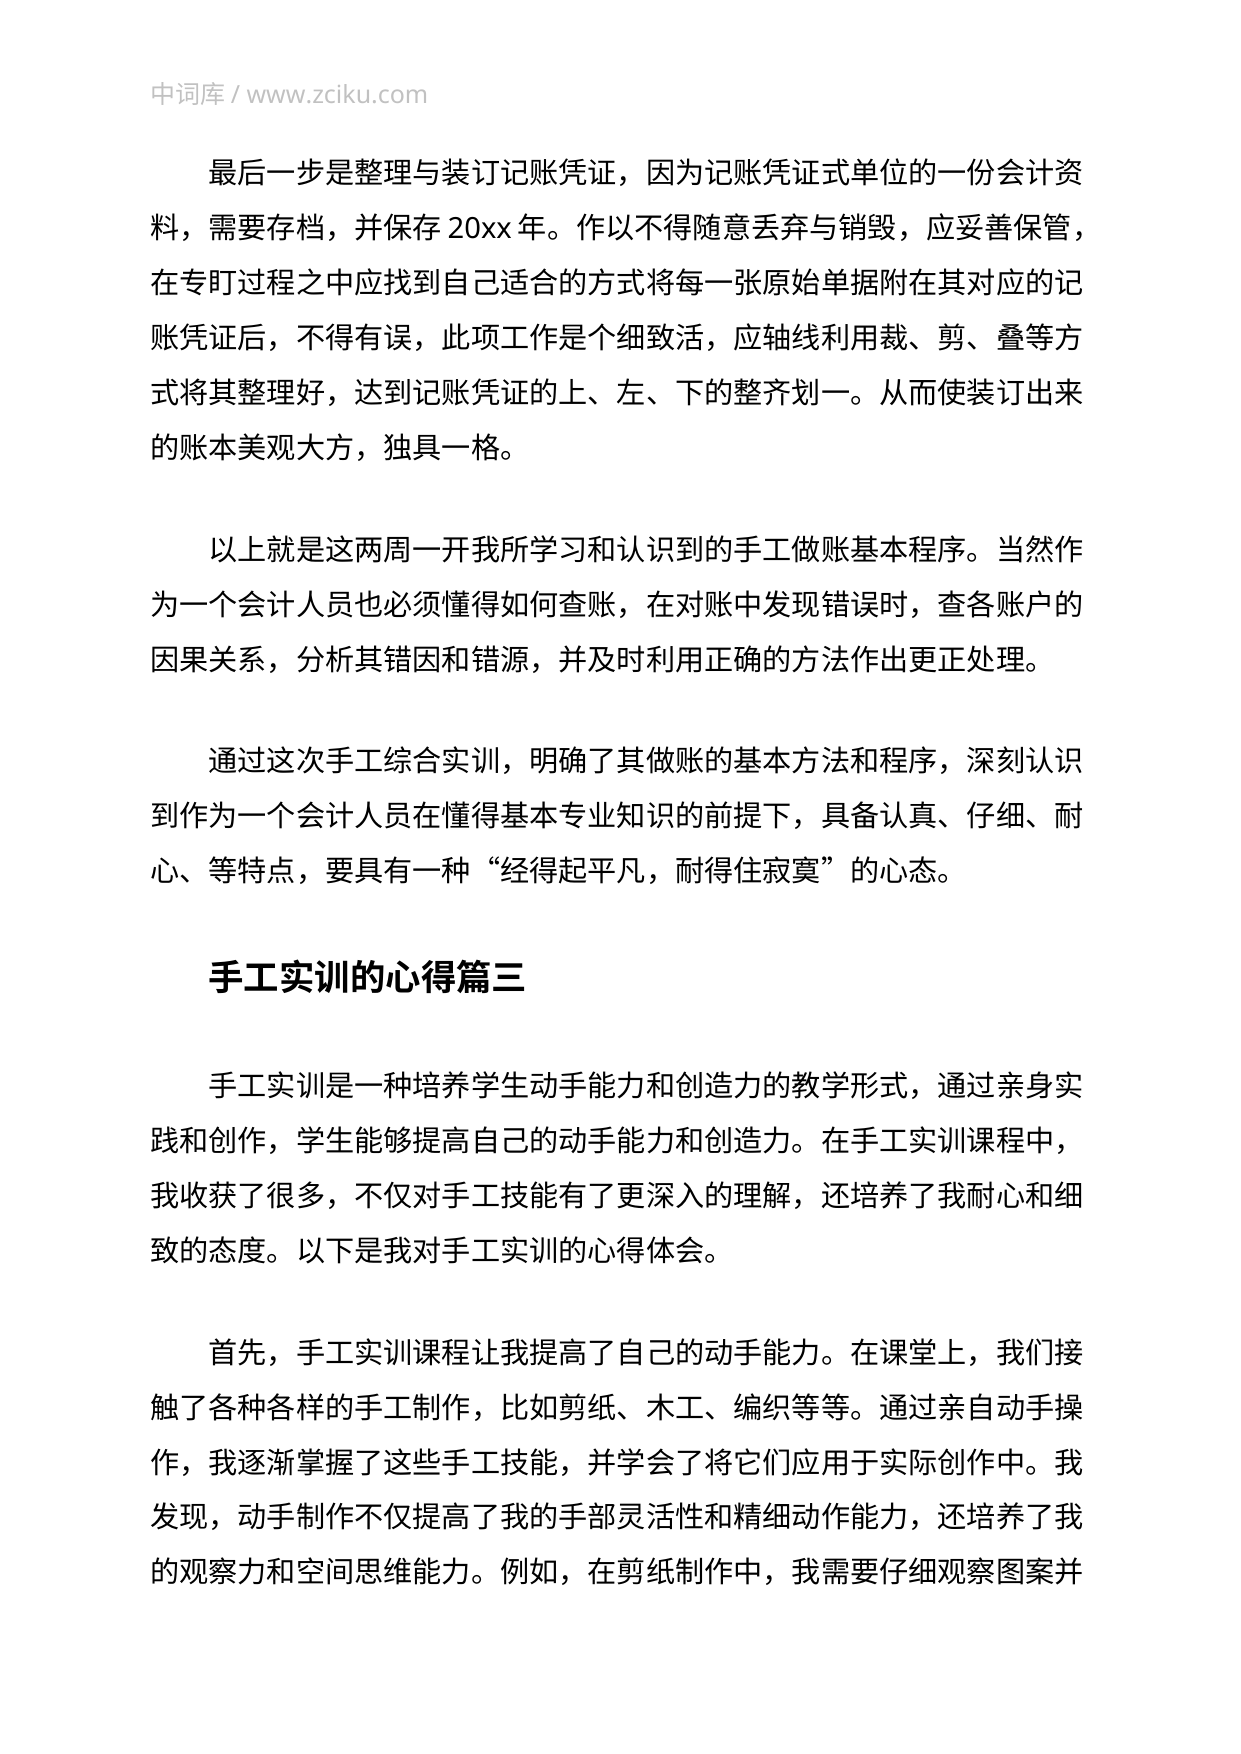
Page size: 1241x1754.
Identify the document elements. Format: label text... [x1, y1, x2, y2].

text 手工实训的心得篇三 [150, 949, 1090, 1001]
text 通过这次手工综合实训，明确了其做账的基本方法和程序，深刻认识到作为一个会计人员在懂得基本专业知识的前提下，具备认真、仔细、耐心、等特点，要具有一种“经得起平凡，耐得住寂寞”的心态。 [150, 738, 1090, 890]
text 手工实训是一种培养学生动手能力和创造力的教学形式，通过亲身实践和创作，学生能够提高自己的动手能力和创造力。在手工实训课程中，我收获了很多，不仅对手工技能有了更深入的理解，还培养了我耐心和细致的态度。以下是我对手工实训的心得体会。 [150, 1063, 1090, 1270]
text 以上就是这两周一开我所学习和认识到的手工做账基本程序。当然作为一个会计人员也必须懂得如何查账，在对账中发现错误时，查各账户的因果关系，分析其错因和错源，并及时利用正确的方法作出更正处理。 [150, 526, 1090, 678]
text 最后一步是整理与装订记账凭证，因为记账凭证式单位的一份会计资料，需要存档，并保存20xx年。作以不得随意丢弃与销毁，应妥善保管，在专盯过程之中应找到自己适合的方式将每一张原始单据附在其对应的记账凭证后，不得有误，此项工作是个细致活，应轴线利用裁、剪、叠等方式将其整理好，达到记账凭证的上、左、下的整齐划一。从而使装订出来的账本美观大方，独具一格。 [150, 150, 1090, 467]
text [150, 1329, 1090, 1591]
